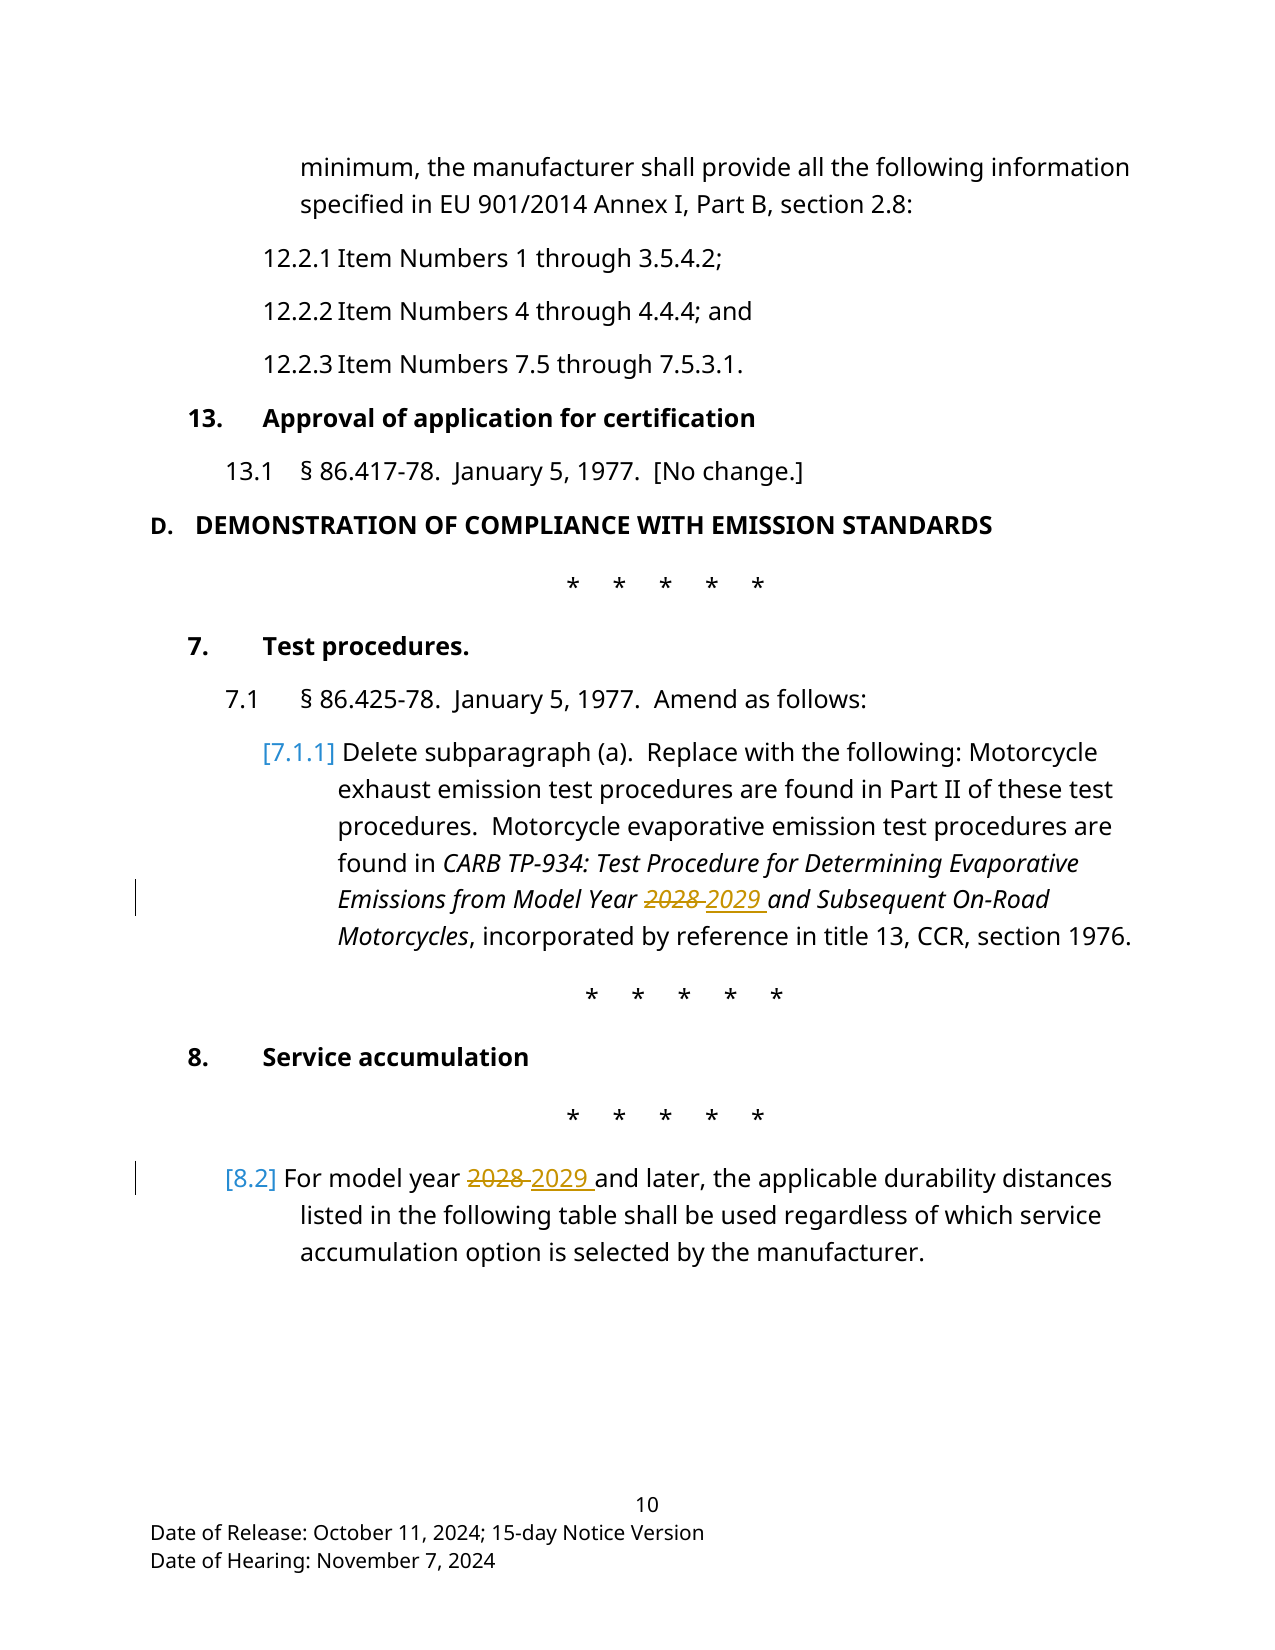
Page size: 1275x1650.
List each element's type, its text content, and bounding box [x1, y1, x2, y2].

subtitle Item Numbers 4 through 4.4.4; and [262, 294, 1144, 328]
subtitle Item Numbers 1 through 3.5.4.2; [262, 240, 1144, 274]
subtitle Item Numbers 7.5 through 7.5.3.1. [262, 347, 1144, 381]
text * * * * * [225, 981, 1144, 1015]
subtitle Approval of application for certification [187, 401, 1144, 434]
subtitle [225, 150, 1144, 221]
list Delete subparagraph (a). Replace with the following: Motorcycle exhaust emission test procedures are found in Part II of these test procedures. Motorcycle evaporative emission test procedures are found in CARB TP-934: Test Procedure for Determining Evaporative Emissions from Model Year and Subsequent On-Road Motorcycles, incorporated by reference in title 13, CCR, section 1976. [262, 735, 1144, 953]
subtitle § 86.425-78. January 5, 1977. Amend as follows: [225, 682, 1144, 716]
subtitle Test procedures. [187, 628, 1144, 662]
text * * * * * [187, 1102, 1144, 1136]
text * * * * * [187, 569, 1144, 603]
subtitle For model year and later, the applicable durability distances listed in the following table shall be used regardless of which service accumulation option is selected by the manufacturer. [225, 1161, 1144, 1268]
subtitle § 86.417-78. January 5, 1977. [No change.] [225, 454, 1144, 488]
subtitle DEMONSTRATION OF COMPLIANCE WITH EMISSION STANDARDS [150, 507, 1144, 541]
subtitle Service accumulation [187, 1040, 1144, 1074]
